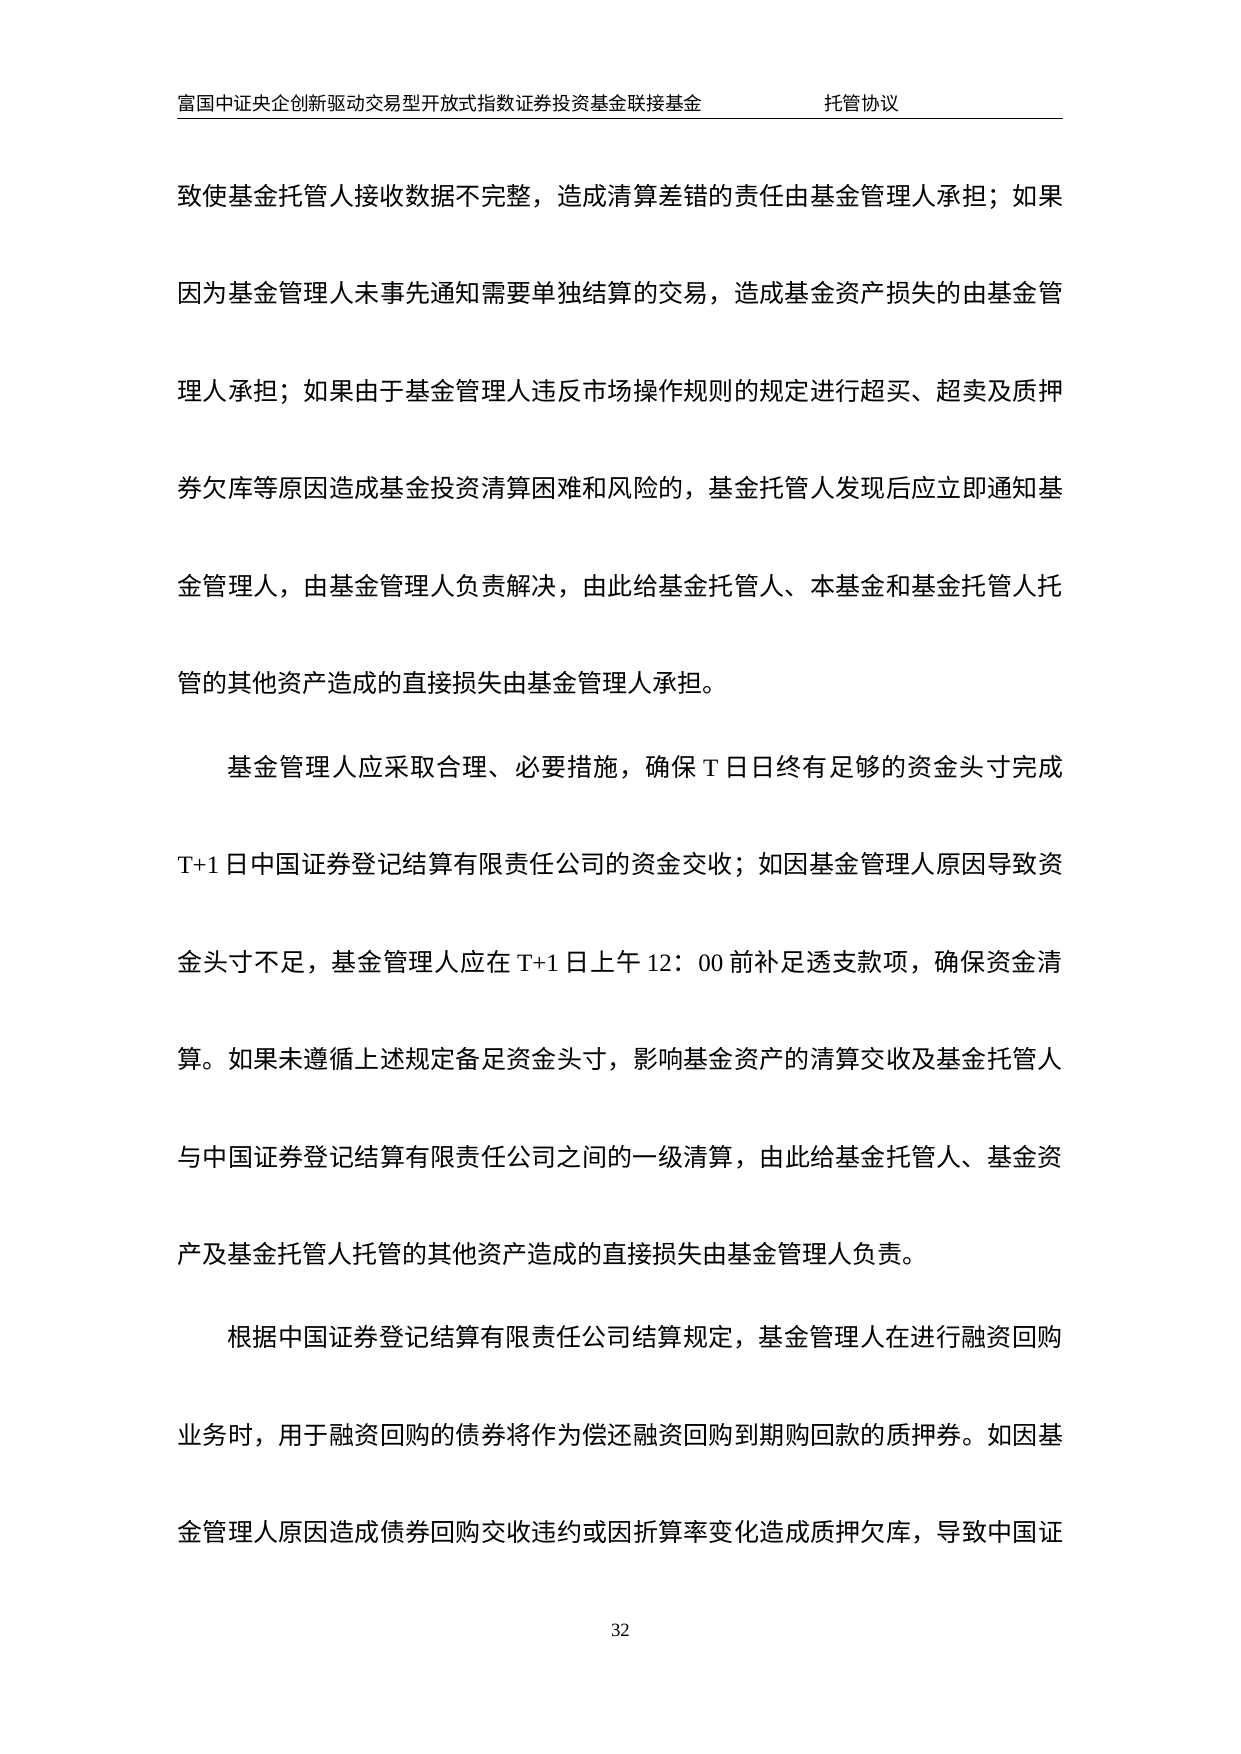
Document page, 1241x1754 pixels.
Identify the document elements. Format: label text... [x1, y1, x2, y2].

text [177, 162, 1063, 714]
text 基金管理人应采取合理、必要措施，确保T日日终有足够的资金头寸完成 T+1日中国证券登记结算有限责任公司的资金交收；如因基金管理人原因导致资金头寸不足，基金管理人应在T+1日上午12：00前补足透支款项，确保资金清算。如果未遵循上述规定备足资金头寸，影响基金资产的清算交收及基金托管人与中国证券登记结算有限责任公司之间的一级清算，由此给基金托管人、基金资产及基金托管人托管的其他资产造成的直接损失由基金管理人负责。 [177, 733, 1063, 1285]
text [177, 1303, 1063, 1563]
